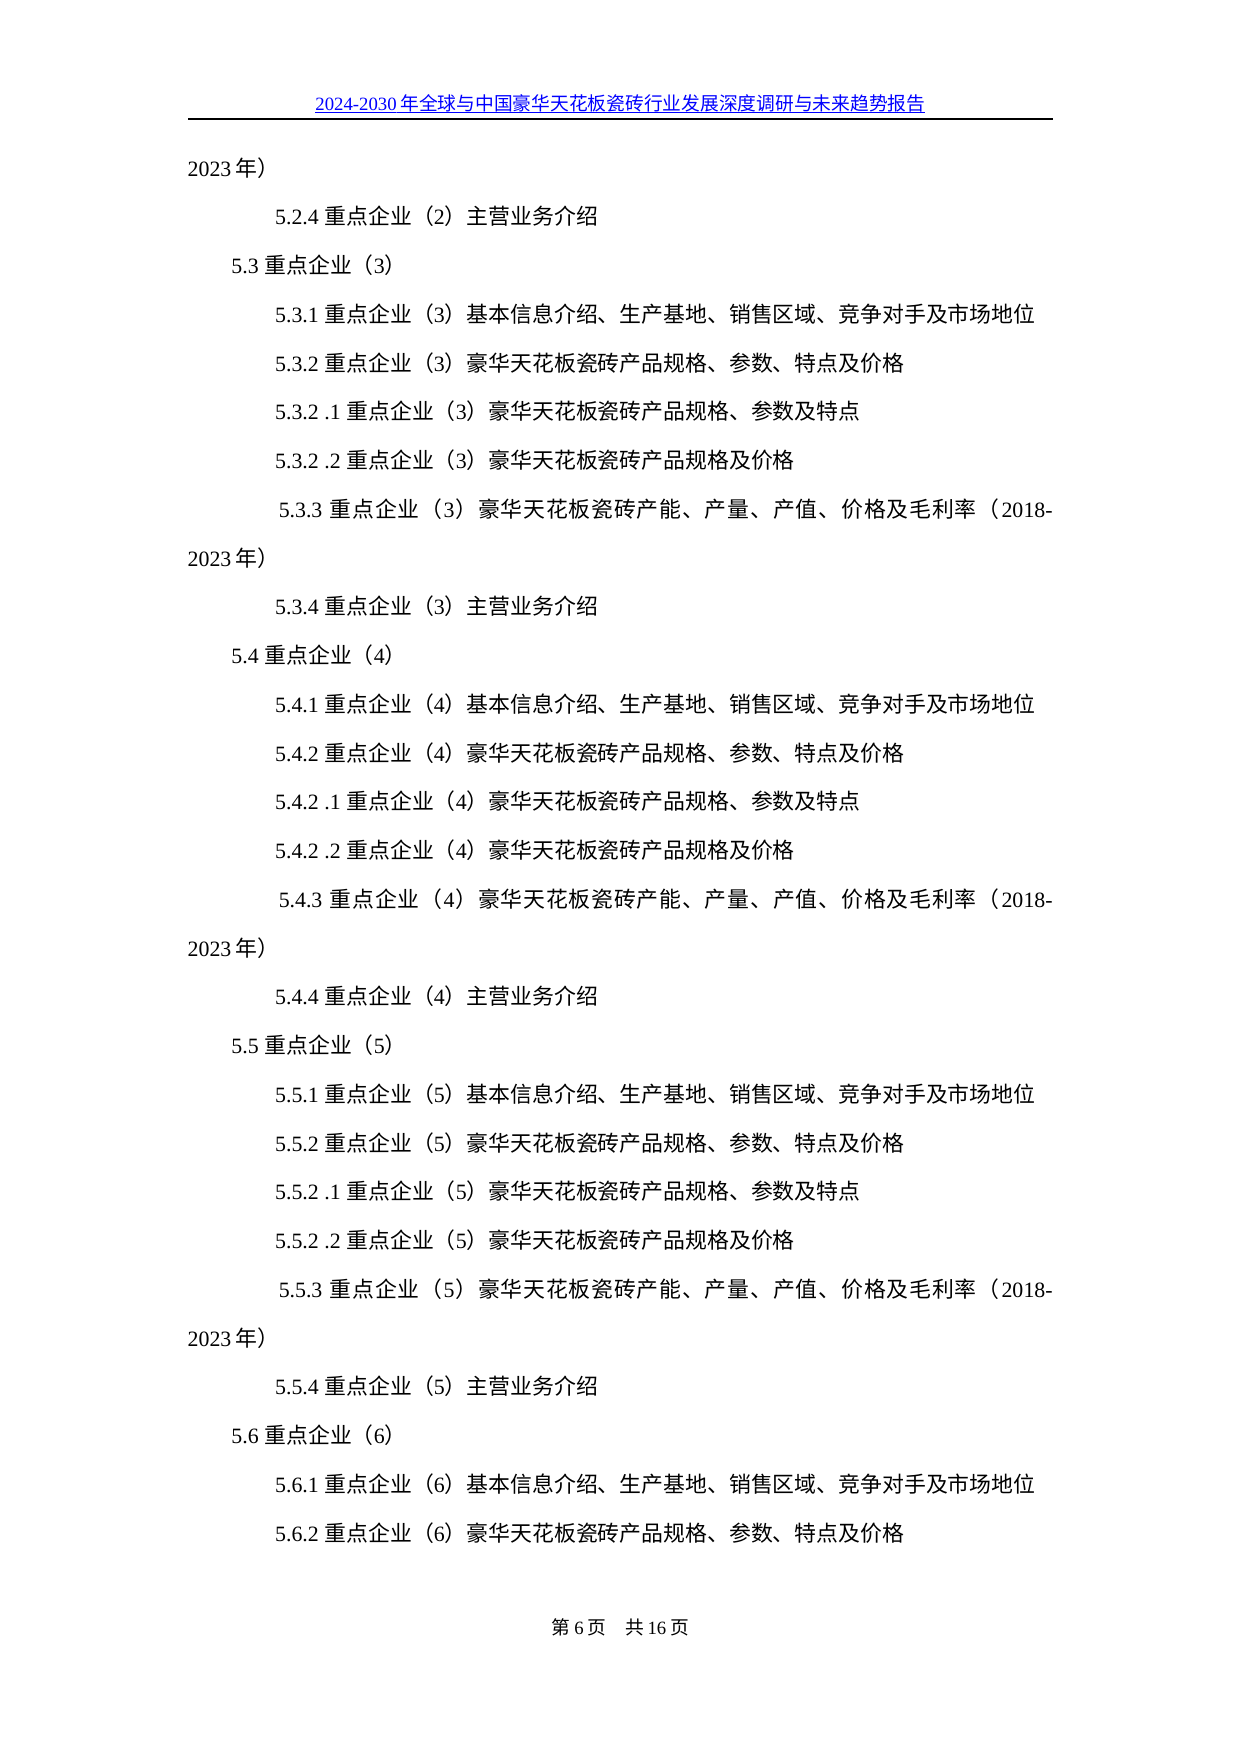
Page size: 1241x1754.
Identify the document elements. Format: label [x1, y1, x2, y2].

text [187, 150, 1053, 1548]
